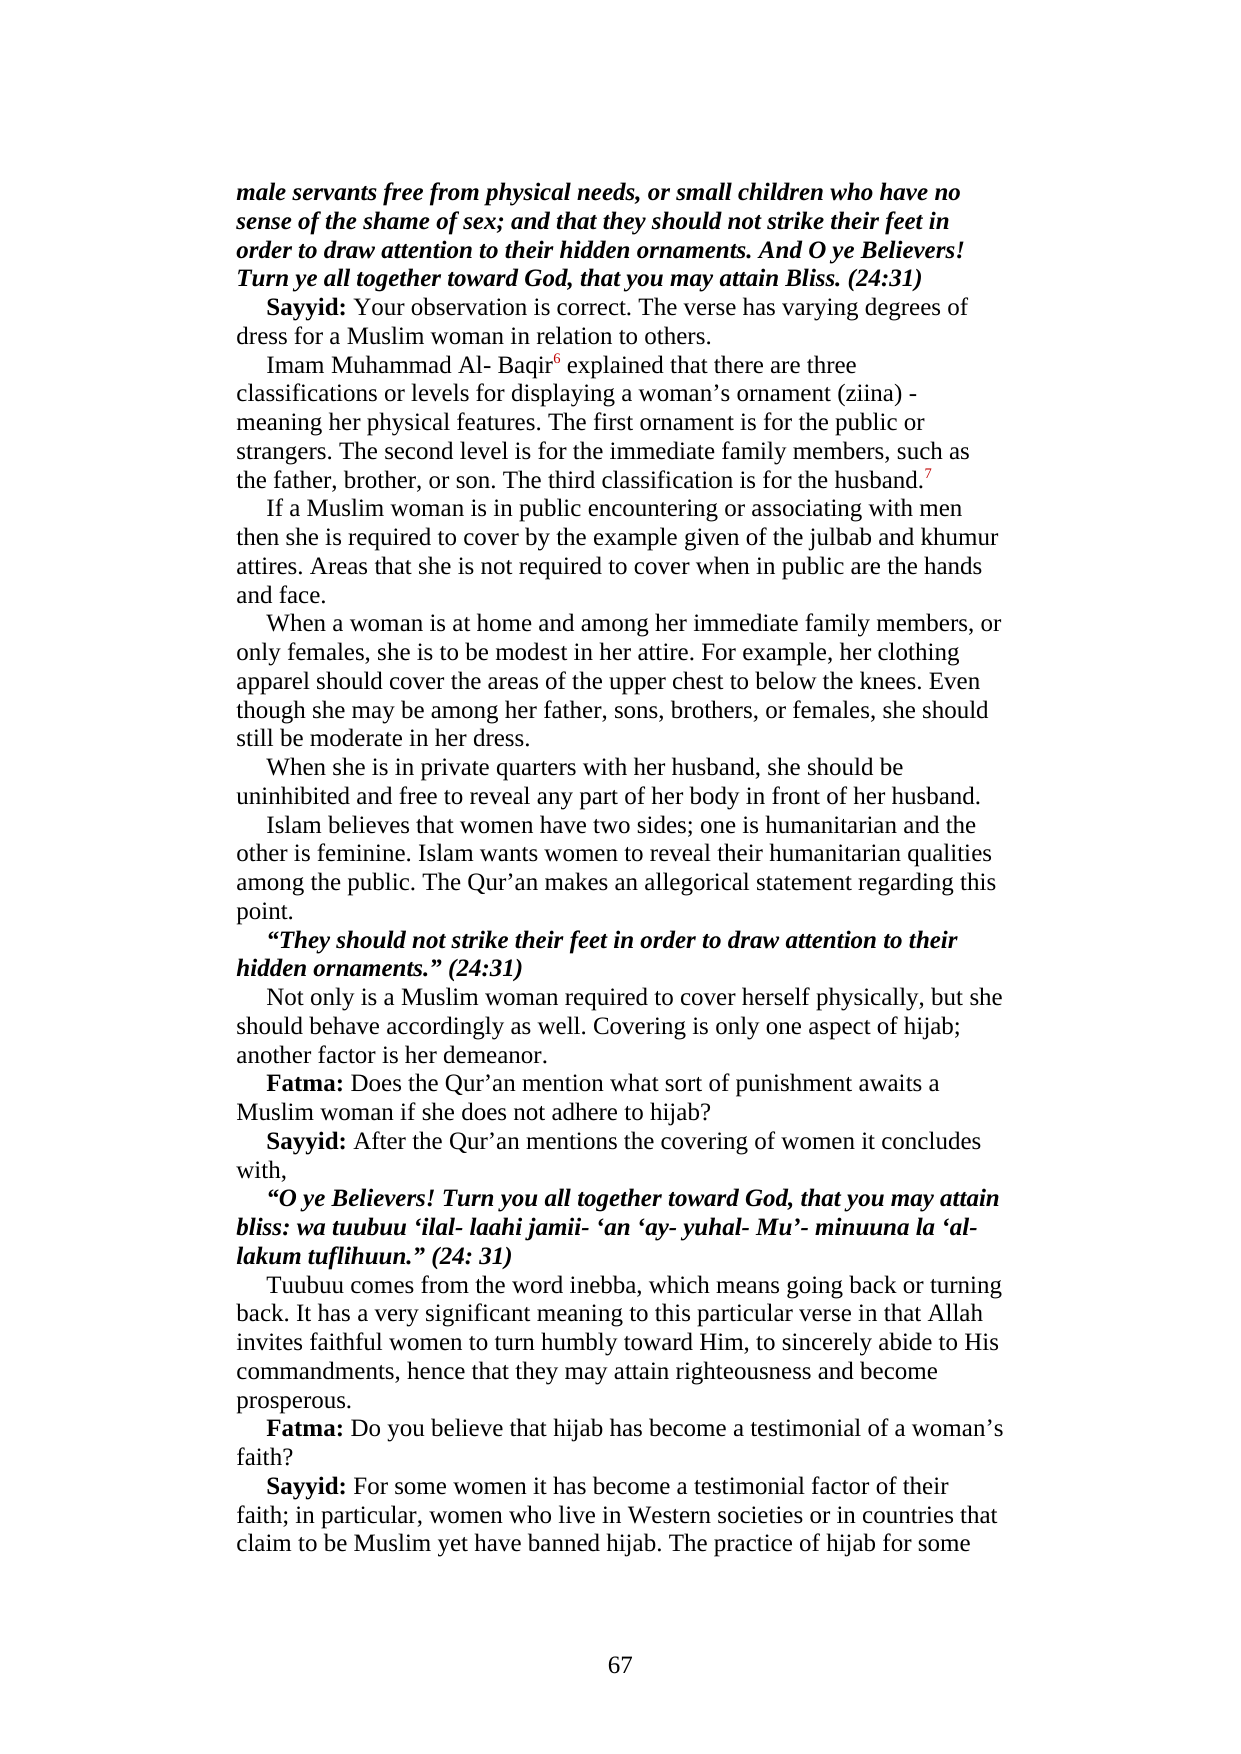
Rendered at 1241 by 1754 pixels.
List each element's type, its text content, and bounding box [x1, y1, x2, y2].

text Fatma: Do you believe that hijab has become a testimonial of a woman’s faith? [236, 1413, 1004, 1471]
text Sayyid: Your observation is correct. The verse has varying degrees of dress for a Muslim woman in relation to others. [236, 292, 1004, 350]
text When she is in private quarters with her husband, she should be uninhibited and free to reveal any part of her body in front of her husband. [236, 752, 1004, 810]
text If a Muslim woman is in public encountering or associating with men then she is required to cover by the example given of the julbab and khumur attires. Areas that she is not required to cover when in public are the hands and face. [236, 493, 1004, 608]
text When a woman is at home and among her immediate family members, or only females, she is to be modest in her attire. For example, her clothing apparel should cover the areas of the upper chest to below the knees. Even though she may be among her father, sons, brothers, or females, she should still be moderate in her dress. [236, 608, 1004, 752]
text Islam believes that women have two sides; one is humanitarian and the other is feminine. Islam wants women to reveal their humanitarian qualities among the public. The Qur’an makes an allegorical statement regarding this point. [236, 810, 1004, 925]
text Fatma: Does the Qur’an mention what sort of punishment awaits a Muslim woman if she does not adhere to hijab? [236, 1068, 1004, 1126]
text Imam Muhammad Al- Baqir6 explained that there are three classifications or levels for displaying a woman’s ornament (ziina) - meaning her physical features. The first ornament is for the public or strangers. The second level is for the immediate family members, such as the father, brother, or son. The third classification is for the husband.7 [236, 350, 1004, 493]
text Sayyid: After the Qur’an mentions the covering of women it concludes with, [236, 1126, 1004, 1183]
text Not only is a Muslim woman required to cover herself physically, but she should behave accordingly as well. Covering is only one aspect of hijab; another factor is her demeanor. [236, 982, 1004, 1068]
text “They should not strike their feet in order to draw attention to their hidden ornaments.” (24:31) [236, 925, 1004, 982]
text Tuubuu comes from the word inebba, which means going back or turning back. It has a very significant meaning to this particular verse in that Allah invites faithful women to turn humbly toward Him, to sincerely abide to His commandments, hence that they may attain righteousness and become prosperous. [236, 1270, 1004, 1413]
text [236, 177, 1004, 292]
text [236, 1471, 1004, 1557]
text “O ye Believers! Turn you all together toward God, that you may attain bliss: wa tuubuu ‘ilal- laahi jamii- ‘an ‘ay- yuhal- Mu’- minuuna la ‘al- lakum tuflihuun.” (24: 31) [236, 1183, 1004, 1270]
